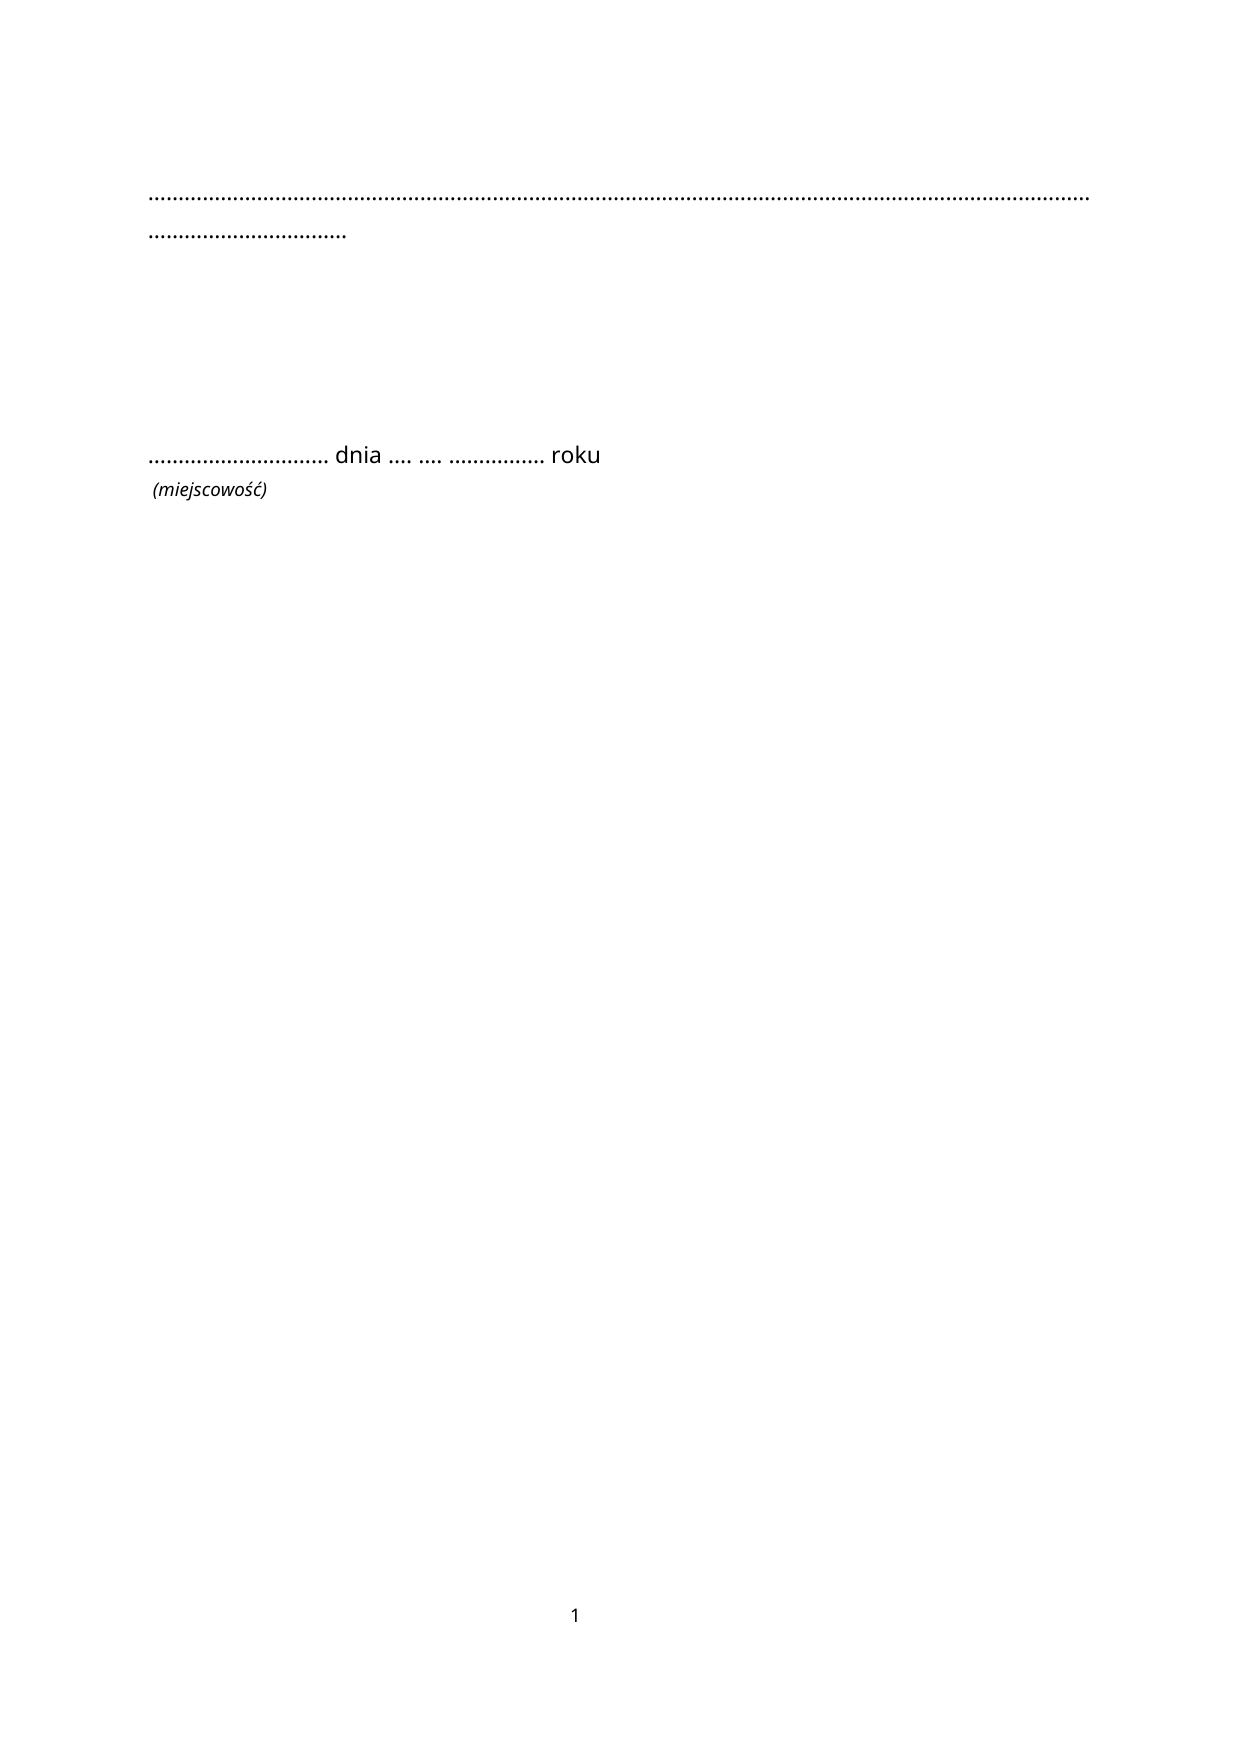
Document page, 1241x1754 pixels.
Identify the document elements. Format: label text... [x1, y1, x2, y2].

text (miejscowość) [148, 476, 1092, 502]
text ……………………………………………………………………………………………………………………………………………………………………… [148, 176, 1092, 245]
text ………………………… dnia …. …. ……………. roku [148, 439, 1144, 470]
